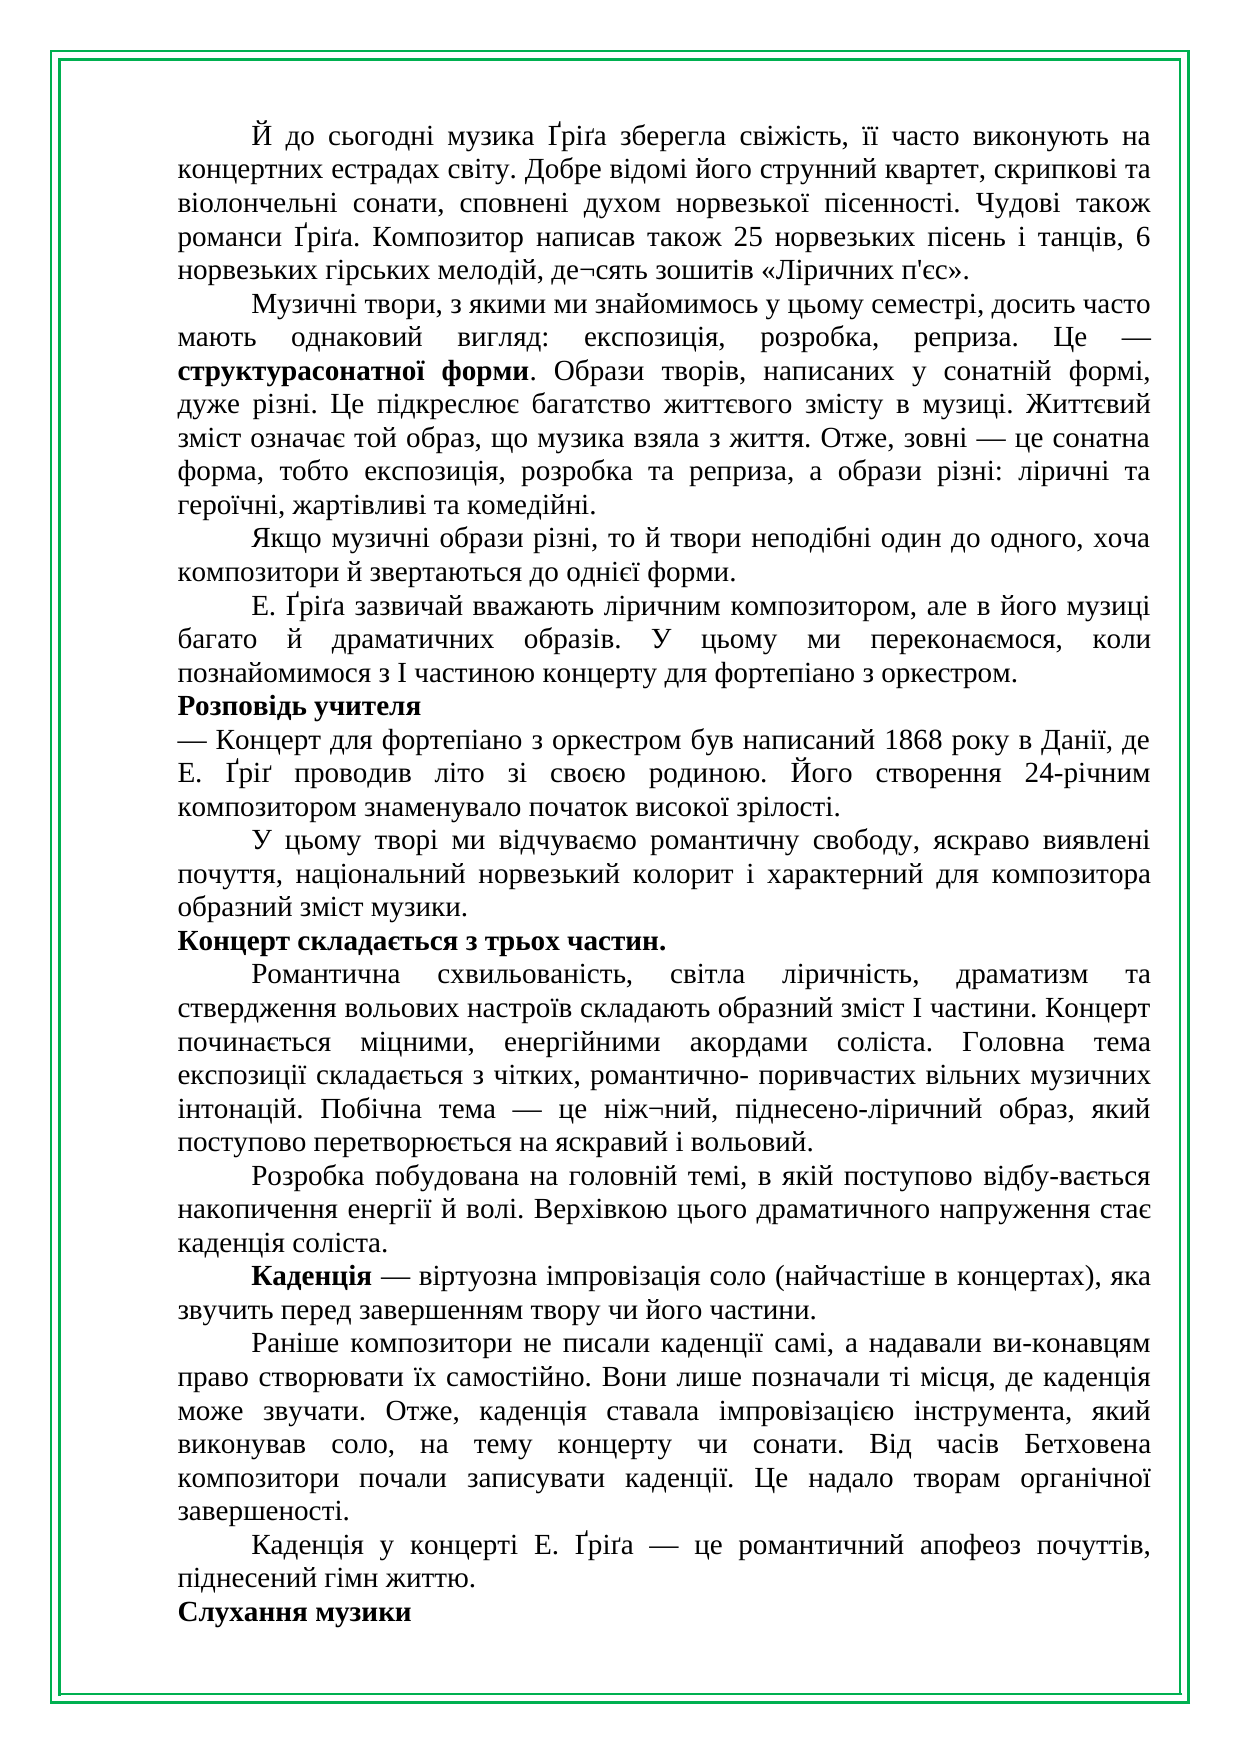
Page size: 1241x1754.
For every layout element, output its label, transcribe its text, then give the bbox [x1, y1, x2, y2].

text Музичні твори, з якими ми знайомимось у цьому семестрі, досить часто мають однаковий вигляд: експозиція, розробка, реприза. Це — структурасонатної форми. Образи творів, написаних у сонатній формі, дуже різні. Це підкреслює багатство життєвого змісту в музиці. Життєвий зміст означає той образ, що музика взяла з життя. Отже, зовні — це сонатна форма, тобто експозиція, розробка та реприза, а образи різні: ліричні та героїчні, жартівливі та комедійні. [177, 286, 1152, 521]
text Раніше композитори не писали каденції самі, а надавали ви-конавцям право створювати їх самостійно. Вони лише позначали ті місця, де каденція може звучати. Отже, каденція ставала імпровізацією інструмента, який виконував соло, на тему концерту чи сонати. Від часів Бетховена композитори почали записувати каденції. Це надало творам органічної завершеності. [177, 1326, 1152, 1527]
text Е. Ґріґа зазвичай вважають ліричним композитором, але в його музиці багато й драматичних образів. У цьому ми переконаємося, коли познайомимося з І частиною концерту для фортепіано з оркестром. [177, 588, 1152, 688]
text Якщо музичні образи різні, то й твори неподібні один до одного, хоча композитори й звертаються до однієї форми. [177, 521, 1152, 588]
text Концерт складається з трьох частин. [177, 923, 1152, 957]
text Й до сьогодні музика Ґріґа зберегла свіжість, її часто виконують на концертних естрадах світу. Добре відомі його струнний квартет, скрипкові та віолончельні сонати, сповнені духом норвезької пісенності. Чудові також романси Ґріґа. Композитор написав також 25 норвезьких пісень і танців, 6 норвезьких гірських мелодій, де¬сять зошитів «Ліричних п'єс». [177, 118, 1152, 286]
text — Концерт для фортепіано з оркестром був написаний 1868 року в Данії, де Е. Ґріґ проводив літо зі своєю родиною. Його створення 24-річним композитором знаменувало початок високої зрілості. [177, 722, 1152, 822]
text Романтична схвильованість, світла ліричність, драматизм та ствердження вольових настроїв складають образний зміст І частини. Концерт починається міцними, енергійними акордами соліста. Головна тема експозиції складається з чітких, романтично- поривчастих вільних музичних інтонацій. Побічна тема — це ніж¬ний, піднесено-ліричний образ, який поступово перетворюється на яскравий і вольовий. [177, 957, 1152, 1158]
text Розробка побудована на головній темі, в якій поступово відбу-вається накопичення енергії й волі. Верхівкою цього драматичного напруження стає каденція соліста. [177, 1158, 1152, 1258]
text Розповідь учителя [177, 688, 1152, 722]
text Слухання музики [177, 1594, 1152, 1627]
text Каденція у концерті Е. Ґріґа — це романтичний апофеоз почуттів, піднесений гімн життю. [177, 1527, 1152, 1594]
text Каденція — віртуозна імпровізація соло (найчастіше в концертах), яка звучить перед завершенням твору чи його частини. [177, 1258, 1152, 1326]
text У цьому творі ми відчуваємо романтичну свободу, яскраво виявлені почуття, національний норвезький колорит і характерний для композитора образний зміст музики. [177, 822, 1152, 923]
